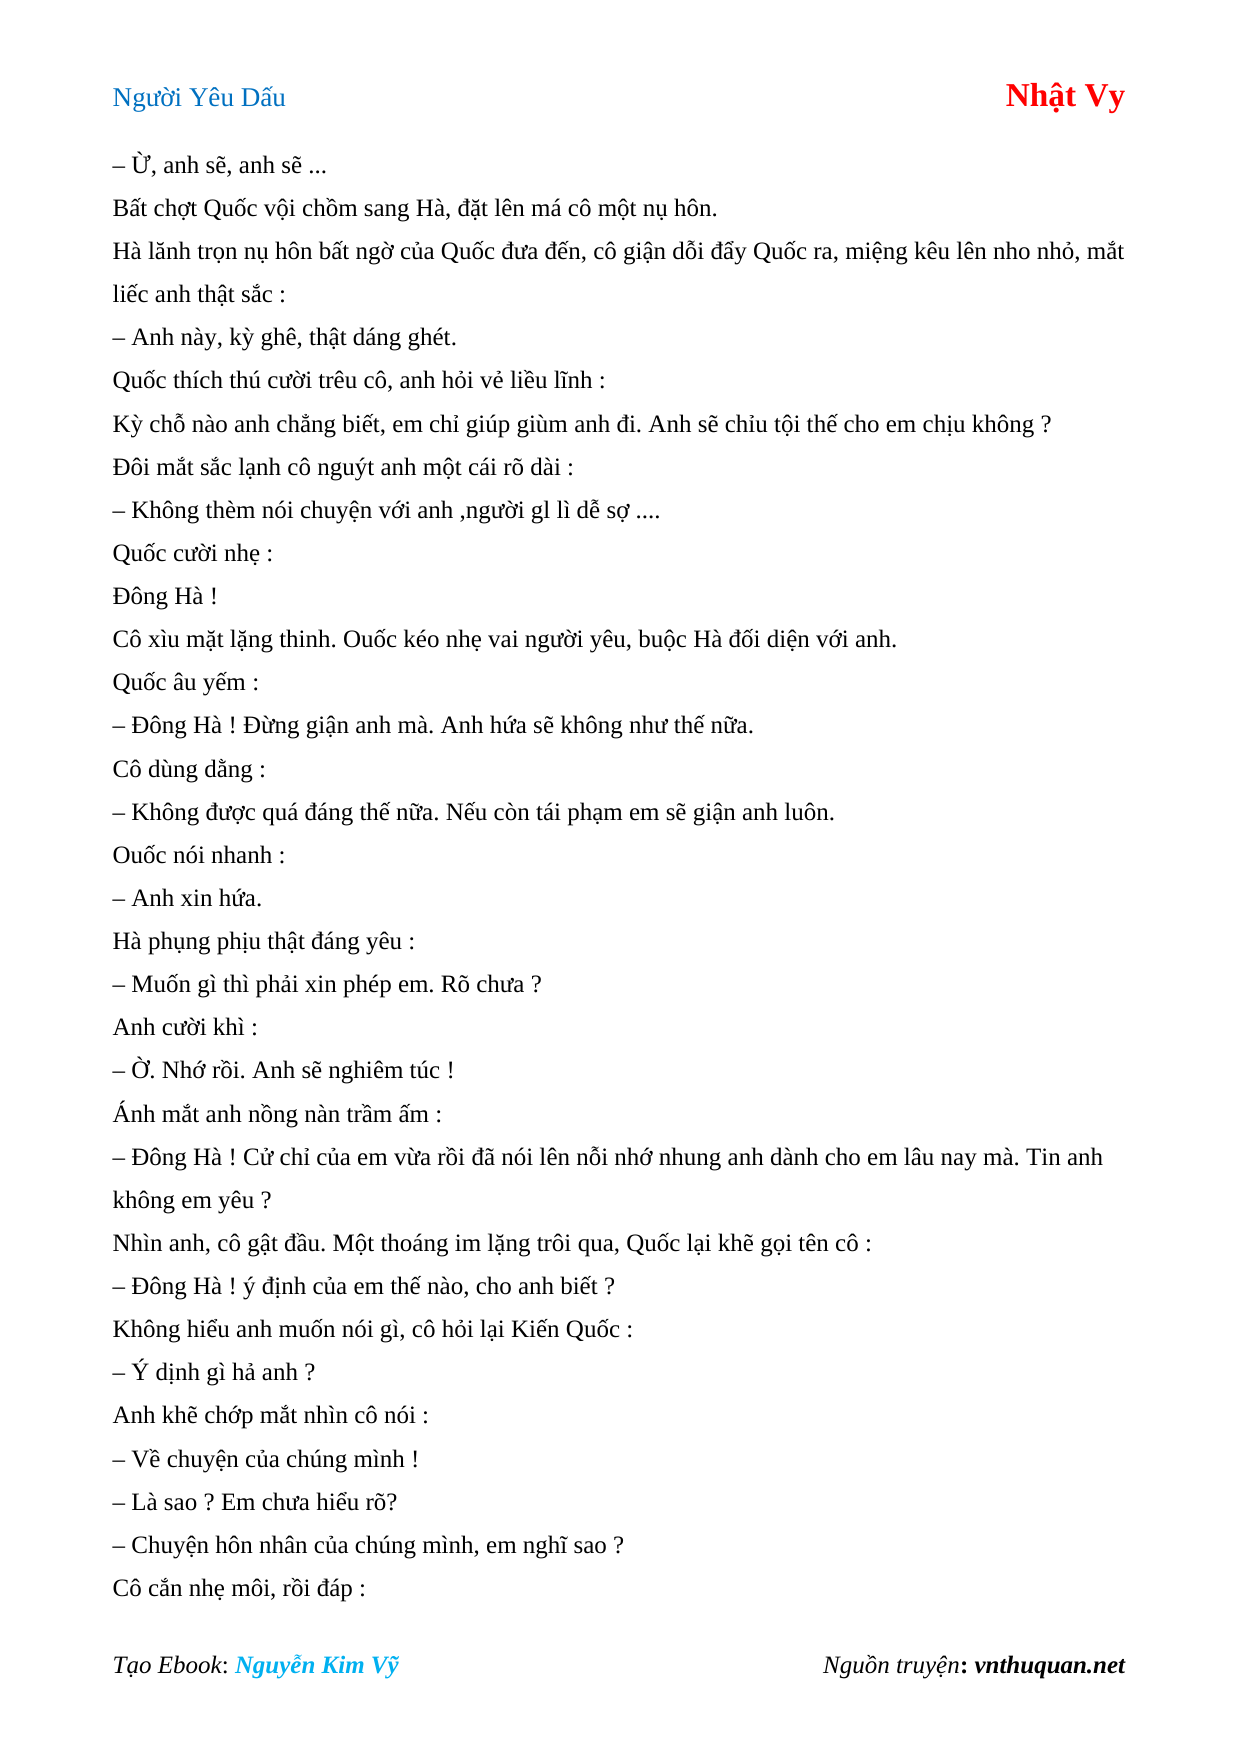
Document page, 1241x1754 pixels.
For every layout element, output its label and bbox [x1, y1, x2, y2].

text [112, 150, 1128, 1602]
